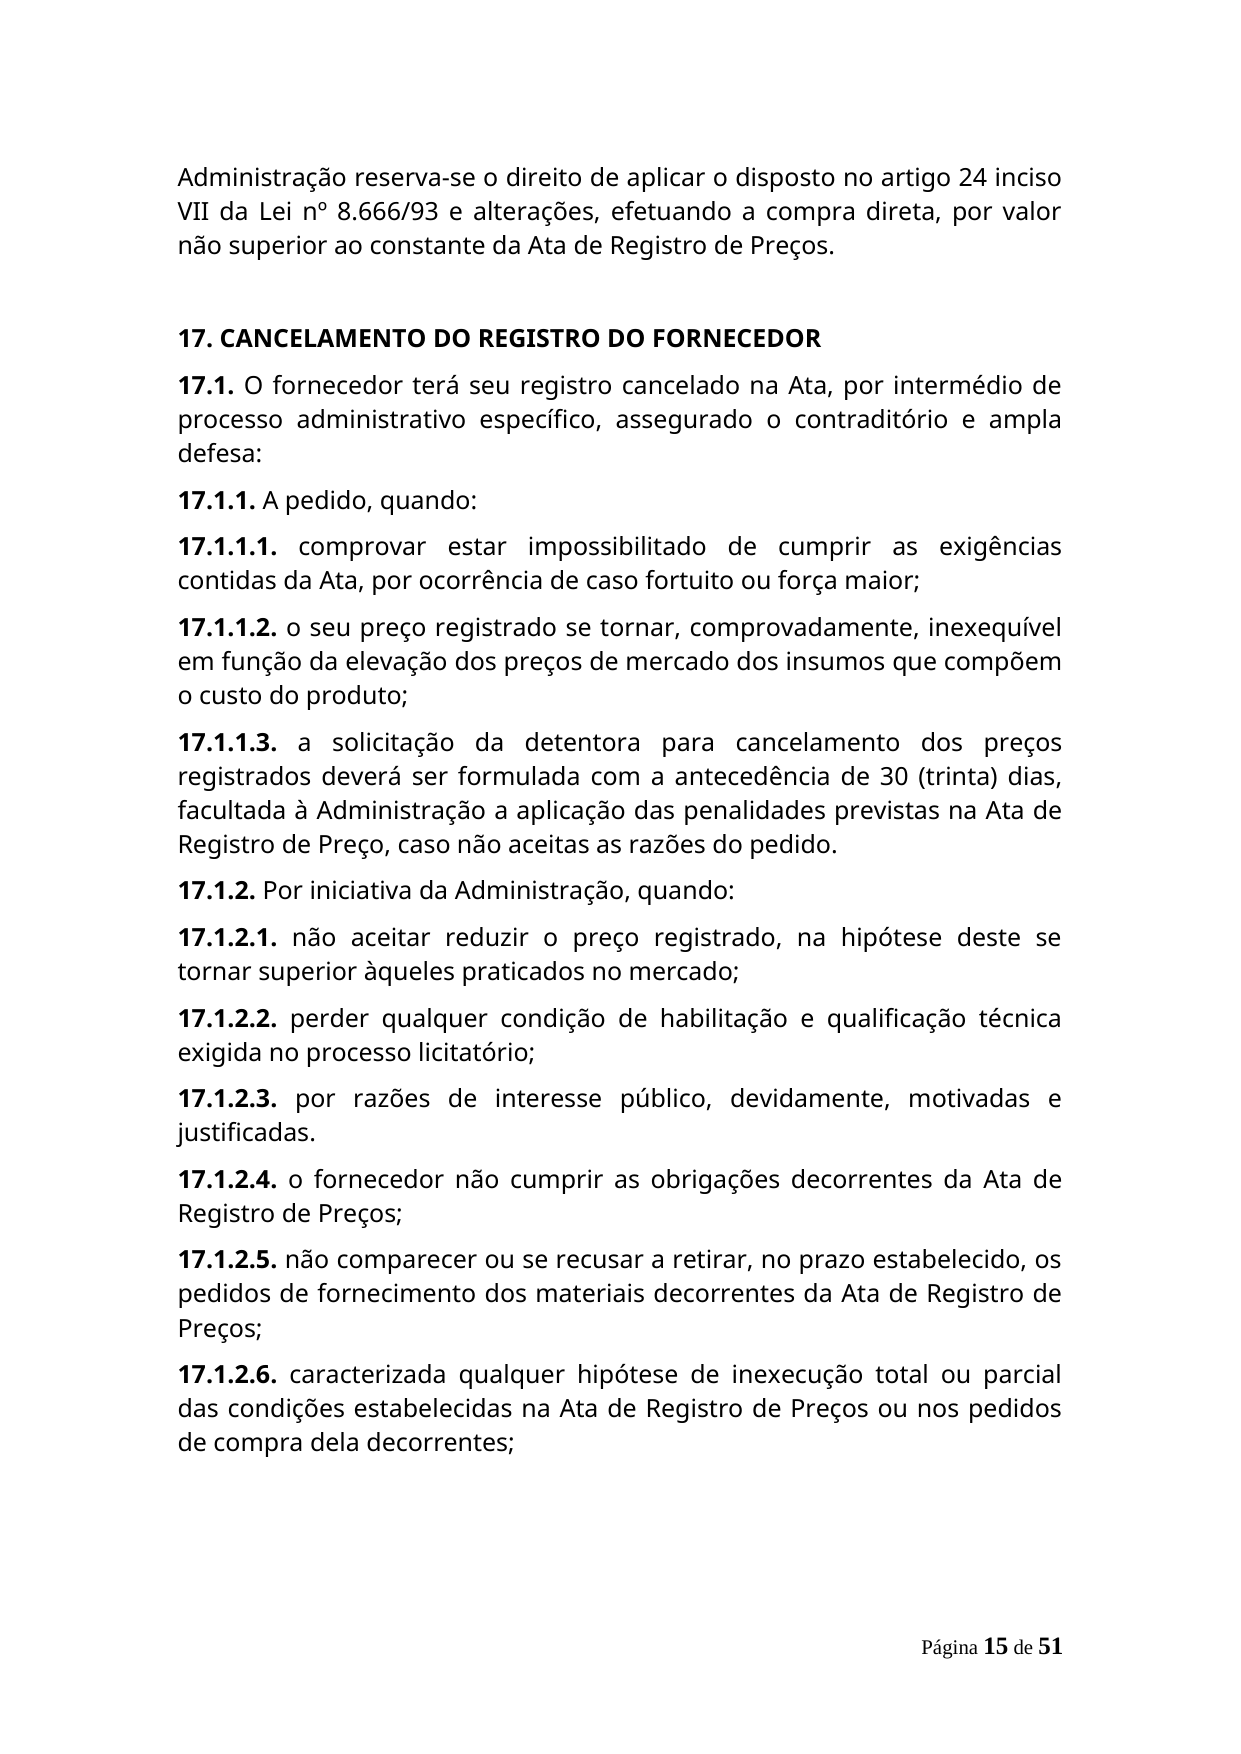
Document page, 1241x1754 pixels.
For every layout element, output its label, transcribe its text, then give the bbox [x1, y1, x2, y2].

text 17.1.2. Por iniciativa da Administração, quando: [177, 873, 1063, 907]
text 17.1.2.3. por razões de interesse público, devidamente, motivadas e justificadas. [177, 1081, 1063, 1149]
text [177, 160, 1063, 262]
text 17.1.2.2. perder qualquer condição de habilitação e qualificação técnica exigida no processo licitatório; [177, 1000, 1063, 1068]
text 17.1.2.1. não aceitar reduzir o preço registrado, na hipótese deste se tornar superior àqueles praticados no mercado; [177, 919, 1063, 988]
text 17.1.1.1. comprovar estar impossibilitado de cumprir as exigências contidas da Ata, por ocorrência de caso fortuito ou força maior; [177, 529, 1063, 597]
text 17.1. O fornecedor terá seu registro cancelado na Ata, por intermédio de processo administrativo específico, assegurado o contraditório e ampla defesa: [177, 368, 1063, 470]
text 17.1.2.4. o fornecedor não cumprir as obrigações decorrentes da Ata de Registro de Preços; [177, 1161, 1063, 1229]
text 17.1.2.5. não comparecer ou se recusar a retirar, no prazo estabelecido, os pedidos de fornecimento dos materiais decorrentes da Ata de Registro de Preços; [177, 1242, 1063, 1344]
text 17. CANCELAMENTO DO REGISTRO DO FORNECEDOR [177, 321, 1063, 355]
text 17.1.1.3. a solicitação da detentora para cancelamento dos preços registrados deverá ser formulada com a antecedência de 30 (trinta) dias, facultada à Administração a aplicação das penalidades previstas na Ata de Registro de Preço, caso não aceitas as razões do pedido. [177, 724, 1063, 861]
text 17.1.1. A pedido, quando: [177, 482, 1063, 516]
text 17.1.1.2. o seu preço registrado se tornar, comprovadamente, inexequível em função da elevação dos preços de mercado dos insumos que compõem o custo do produto; [177, 609, 1063, 712]
text 17.1.2.6. caracterizada qualquer hipótese de inexecução total ou parcial das condições estabelecidas na Ata de Registro de Preços ou nos pedidos de compra dela decorrentes; [177, 1357, 1063, 1459]
